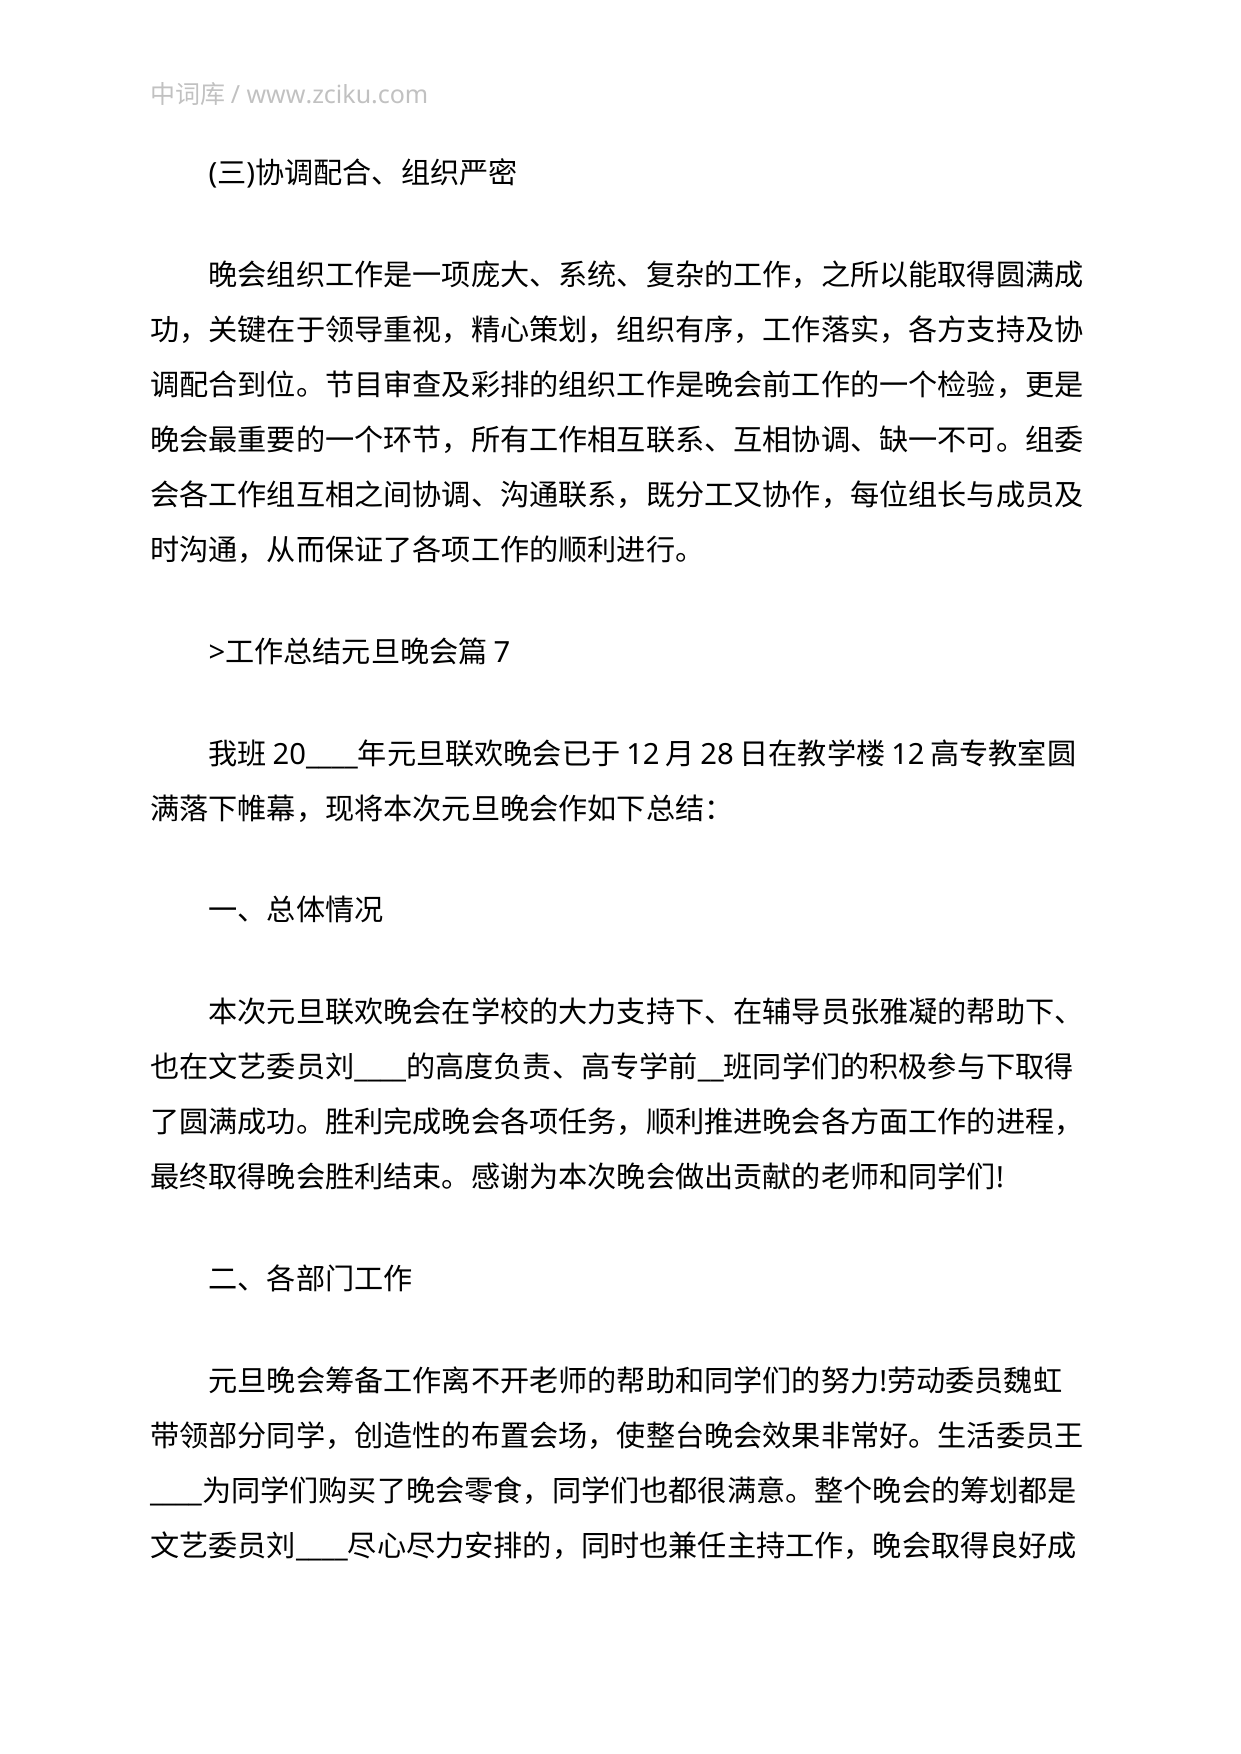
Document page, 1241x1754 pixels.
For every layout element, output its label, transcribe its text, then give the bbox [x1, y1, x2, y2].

text 二、各部门工作 [150, 1256, 1090, 1298]
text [150, 1357, 1090, 1564]
text (三)协调配合、组织严密 [150, 150, 1090, 192]
text 一、总体情况 [150, 887, 1090, 929]
text 晚会组织工作是一项庞大、系统、复杂的工作，之所以能取得圆满成功，关键在于领导重视，精心策划，组织有序，工作落实，各方支持及协调配合到位。节目审查及彩排的组织工作是晚会前工作的一个检验，更是晚会最重要的一个环节，所有工作相互联系、互相协调、缺一不可。组委会各工作组互相之间协调、沟通联系，既分工又协作，每位组长与成员及时沟通，从而保证了各项工作的顺利进行。 [150, 252, 1090, 569]
text >工作总结元旦晚会篇7 [150, 628, 1090, 671]
text 本次元旦联欢晚会在学校的大力支持下、在辅导员张雅凝的帮助下、也在文艺委员刘____的高度负责、高专学前__班同学们的积极参与下取得了圆满成功。胜利完成晚会各项任务，顺利推进晚会各方面工作的进程，最终取得晚会胜利结束。感谢为本次晚会做出贡献的老师和同学们! [150, 989, 1090, 1196]
text 我班20____年元旦联欢晚会已于12月28日在教学楼12高专教室圆满落下帷幕，现将本次元旦晚会作如下总结： [150, 730, 1090, 827]
